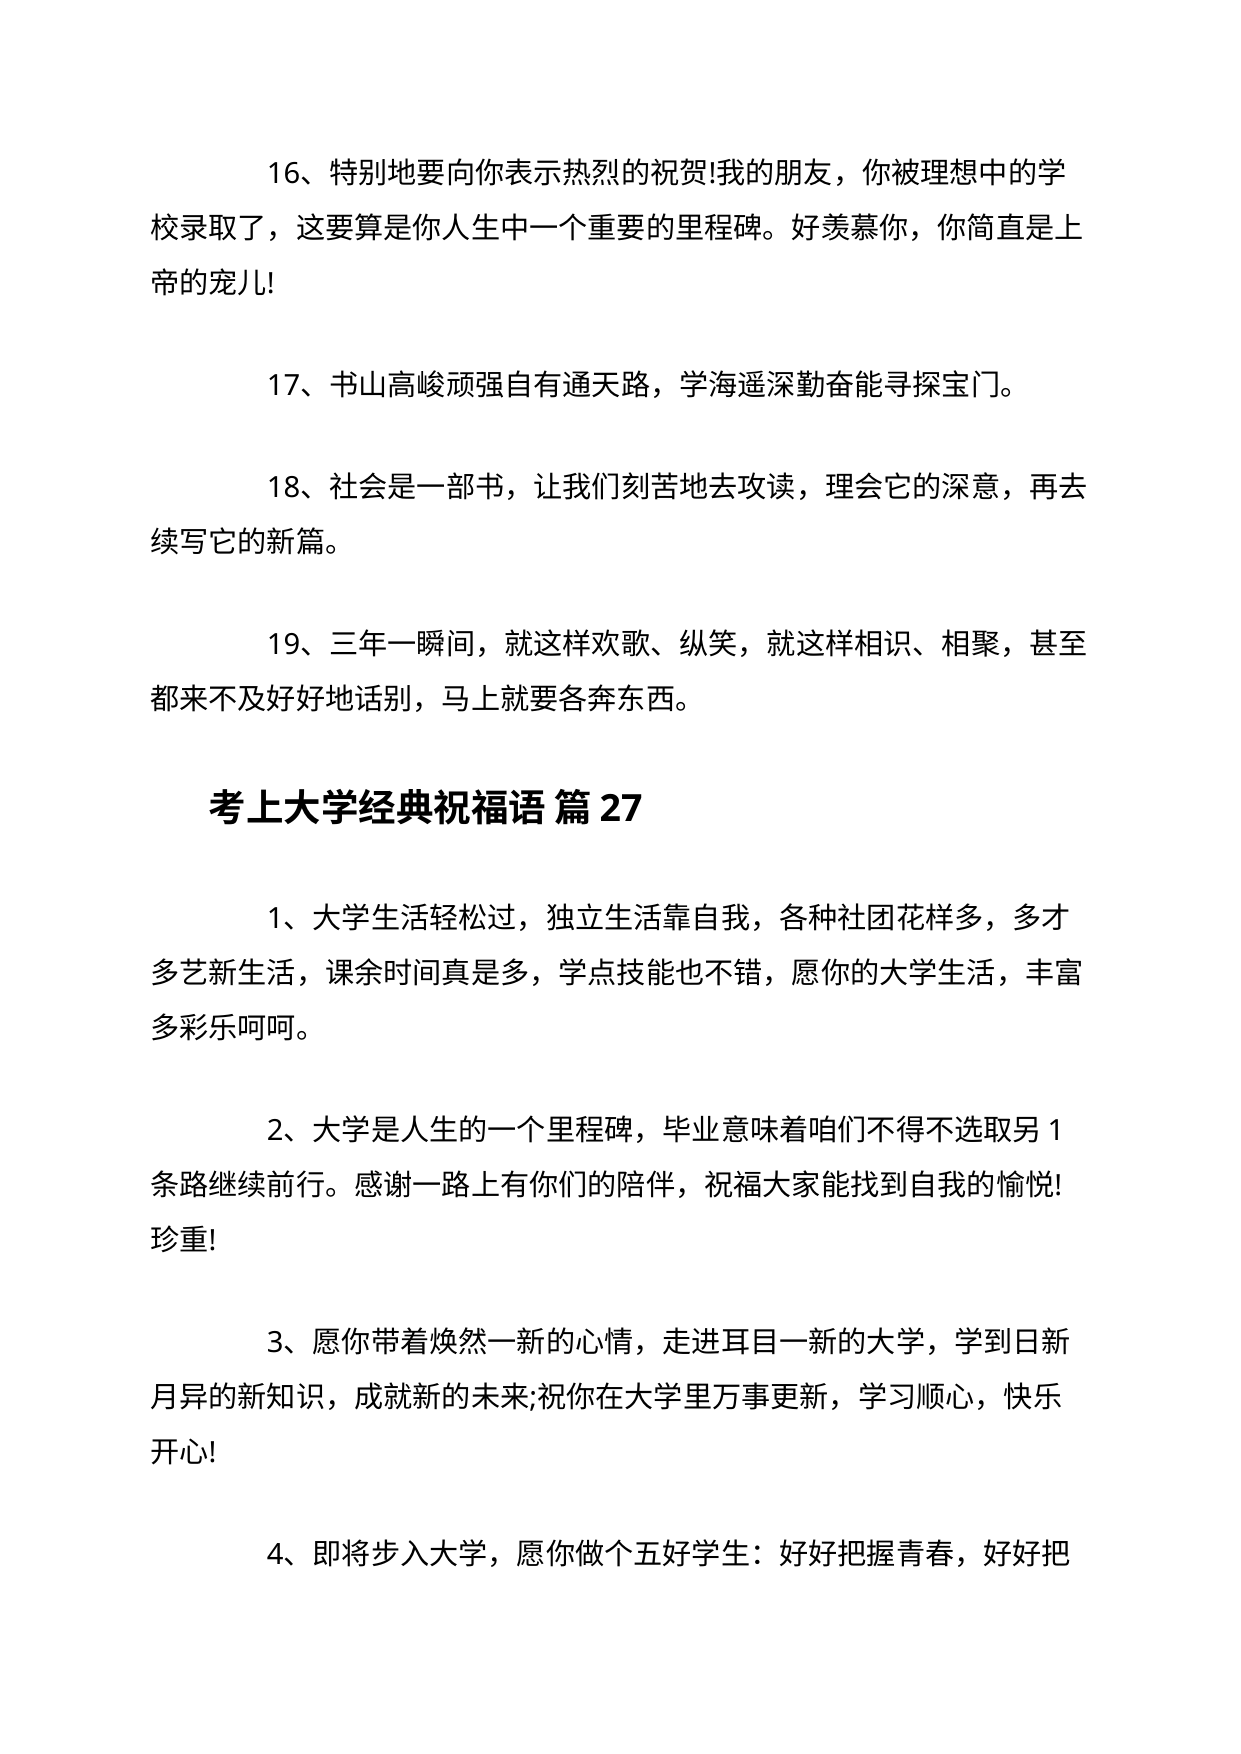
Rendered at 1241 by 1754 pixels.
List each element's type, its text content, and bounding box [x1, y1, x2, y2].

text 3、愿你带着焕然一新的心情，走进耳目一新的大学，学到日新月异的新知识，成就新的未来;祝你在大学里万事更新，学习顺心，快乐开心! [150, 1319, 1090, 1471]
text 19、三年一瞬间，就这样欢歌、纵笑，就这样相识、相聚，甚至都来不及好好地话别，马上就要各奔东西。 [150, 621, 1090, 718]
text 考上大学经典祝福语 篇27 [150, 777, 1090, 832]
text 1、大学生活轻松过，独立生活靠自我，各种社团花样多，多才多艺新生活，课余时间真是多，学点技能也不错，愿你的大学生活，丰富多彩乐呵呵。 [150, 895, 1090, 1047]
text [150, 1531, 1090, 1573]
text 17、书山高峻顽强自有通天路，学海遥深勤奋能寻探宝门。 [150, 362, 1090, 404]
text 2、大学是人生的一个里程碑，毕业意味着咱们不得不选取另1条路继续前行。感谢一路上有你们的陪伴，祝福大家能找到自我的愉悦!珍重! [150, 1107, 1090, 1259]
text 16、特别地要向你表示热烈的祝贺!我的朋友，你被理想中的学校录取了，这要算是你人生中一个重要的里程碑。好羡慕你，你简直是上帝的宠儿! [150, 150, 1090, 302]
text 18、社会是一部书，让我们刻苦地去攻读，理会它的深意，再去续写它的新篇。 [150, 464, 1090, 561]
